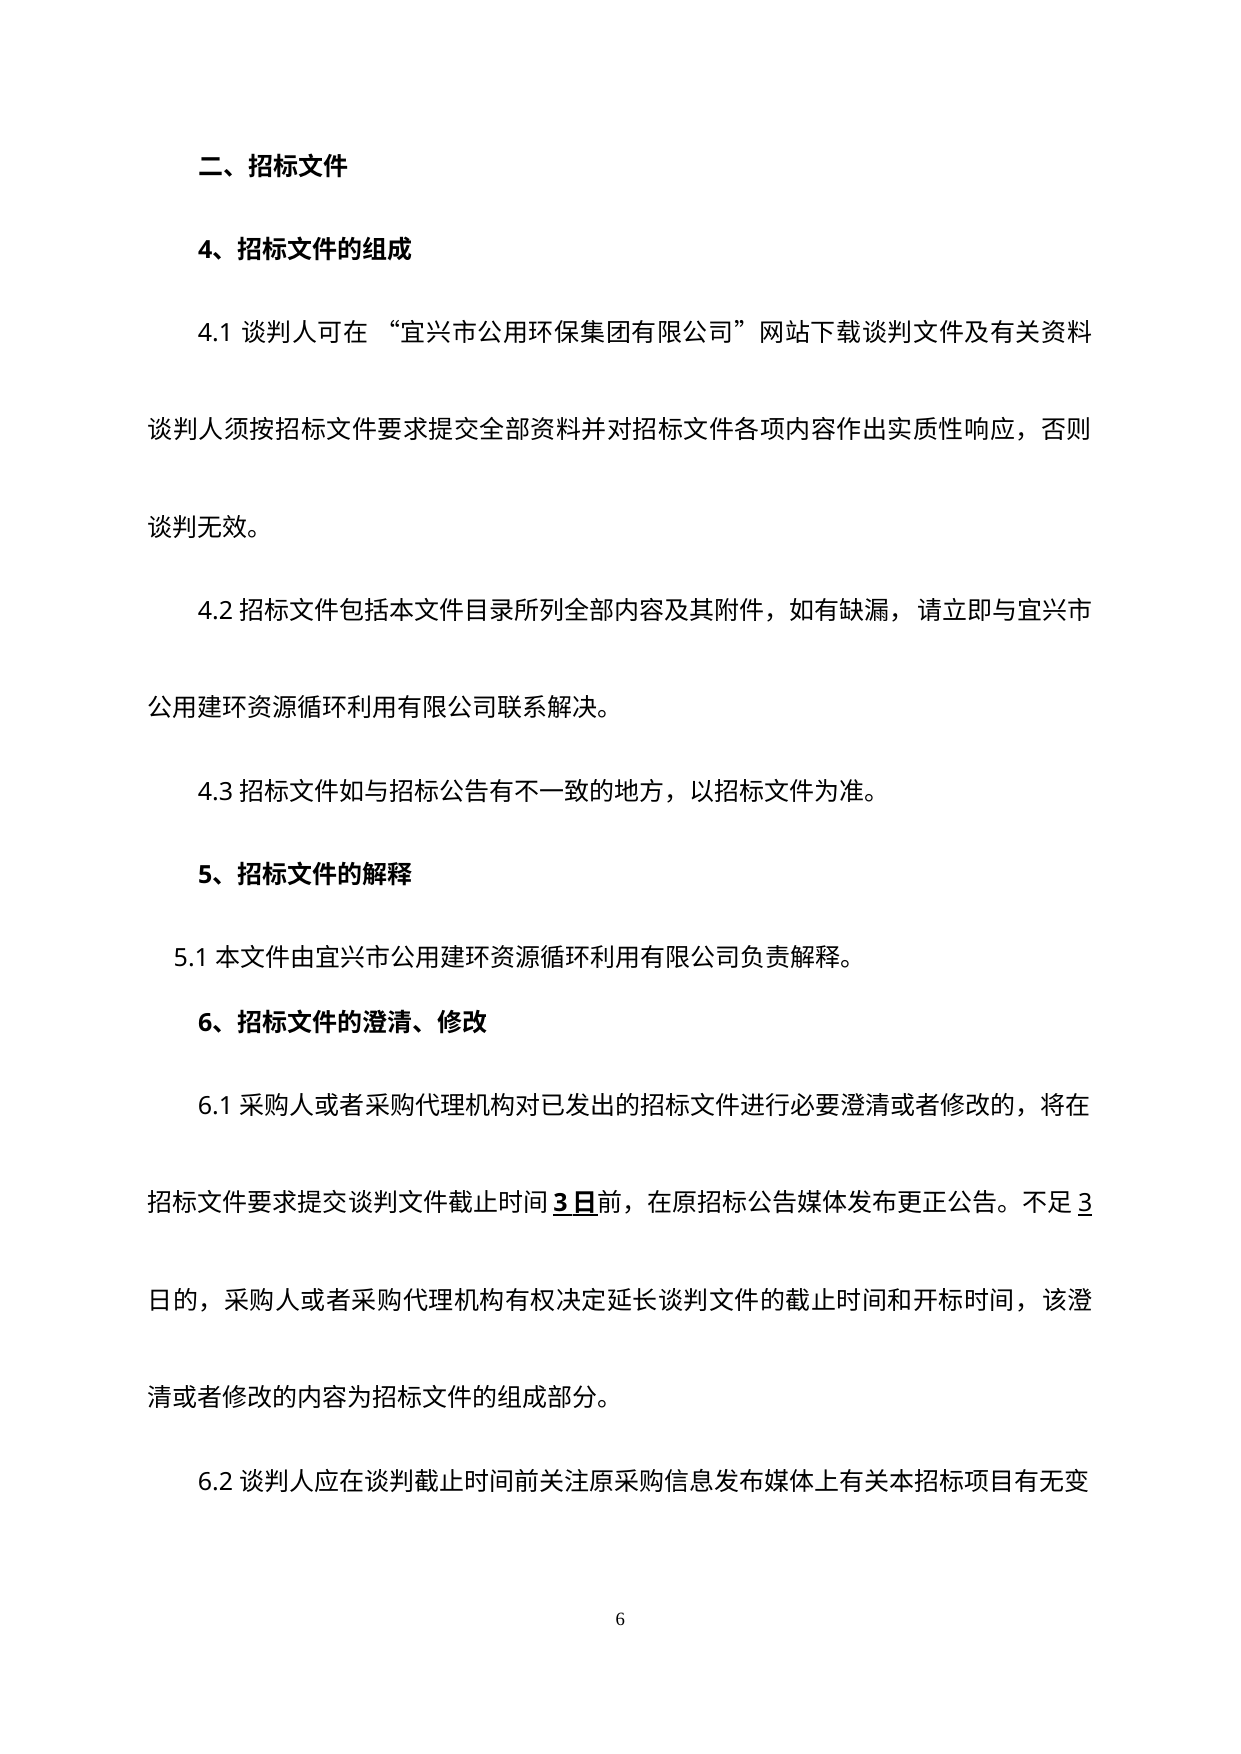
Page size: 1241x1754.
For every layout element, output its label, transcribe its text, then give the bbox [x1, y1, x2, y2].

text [148, 1447, 1092, 1512]
text 二、招标文件 [148, 132, 1092, 197]
text 6、招标文件的澄清、修改 [148, 988, 1092, 1053]
text 4.1 谈判人可在 “宜兴市公用环保集团有限公司”网站下载谈判文件及有关资料。谈判人须按招标文件要求提交全部资料并对招标文件各项内容作出实质性响应，否则谈判无效。 [148, 298, 1092, 558]
text 4.2 招标文件包括本文件目录所列全部内容及其附件，如有缺漏，请立即与宜兴市公用建环资源循环利用有限公司联系解决。 [148, 576, 1092, 738]
text 4、招标文件的组成 [148, 215, 1092, 280]
text 4.3 招标文件如与招标公告有不一致的地方，以招标文件为准。 [148, 757, 1092, 822]
text 5、招标文件的解释 [148, 840, 1092, 905]
text 6.1 采购人或者采购代理机构对已发出的招标文件进行必要澄清或者修改的，将在招标文件要求提交谈判文件截止时间3日前，在原招标公告媒体发布更正公告。不足3日的，采购人或者采购代理机构有权决定延长谈判文件的截止时间和开标时间，该澄清或者修改的内容为招标文件的组成部分。 [148, 1071, 1092, 1428]
text 5.1 本文件由宜兴市公用建环资源循环利用有限公司负责解释。 [148, 923, 1092, 988]
